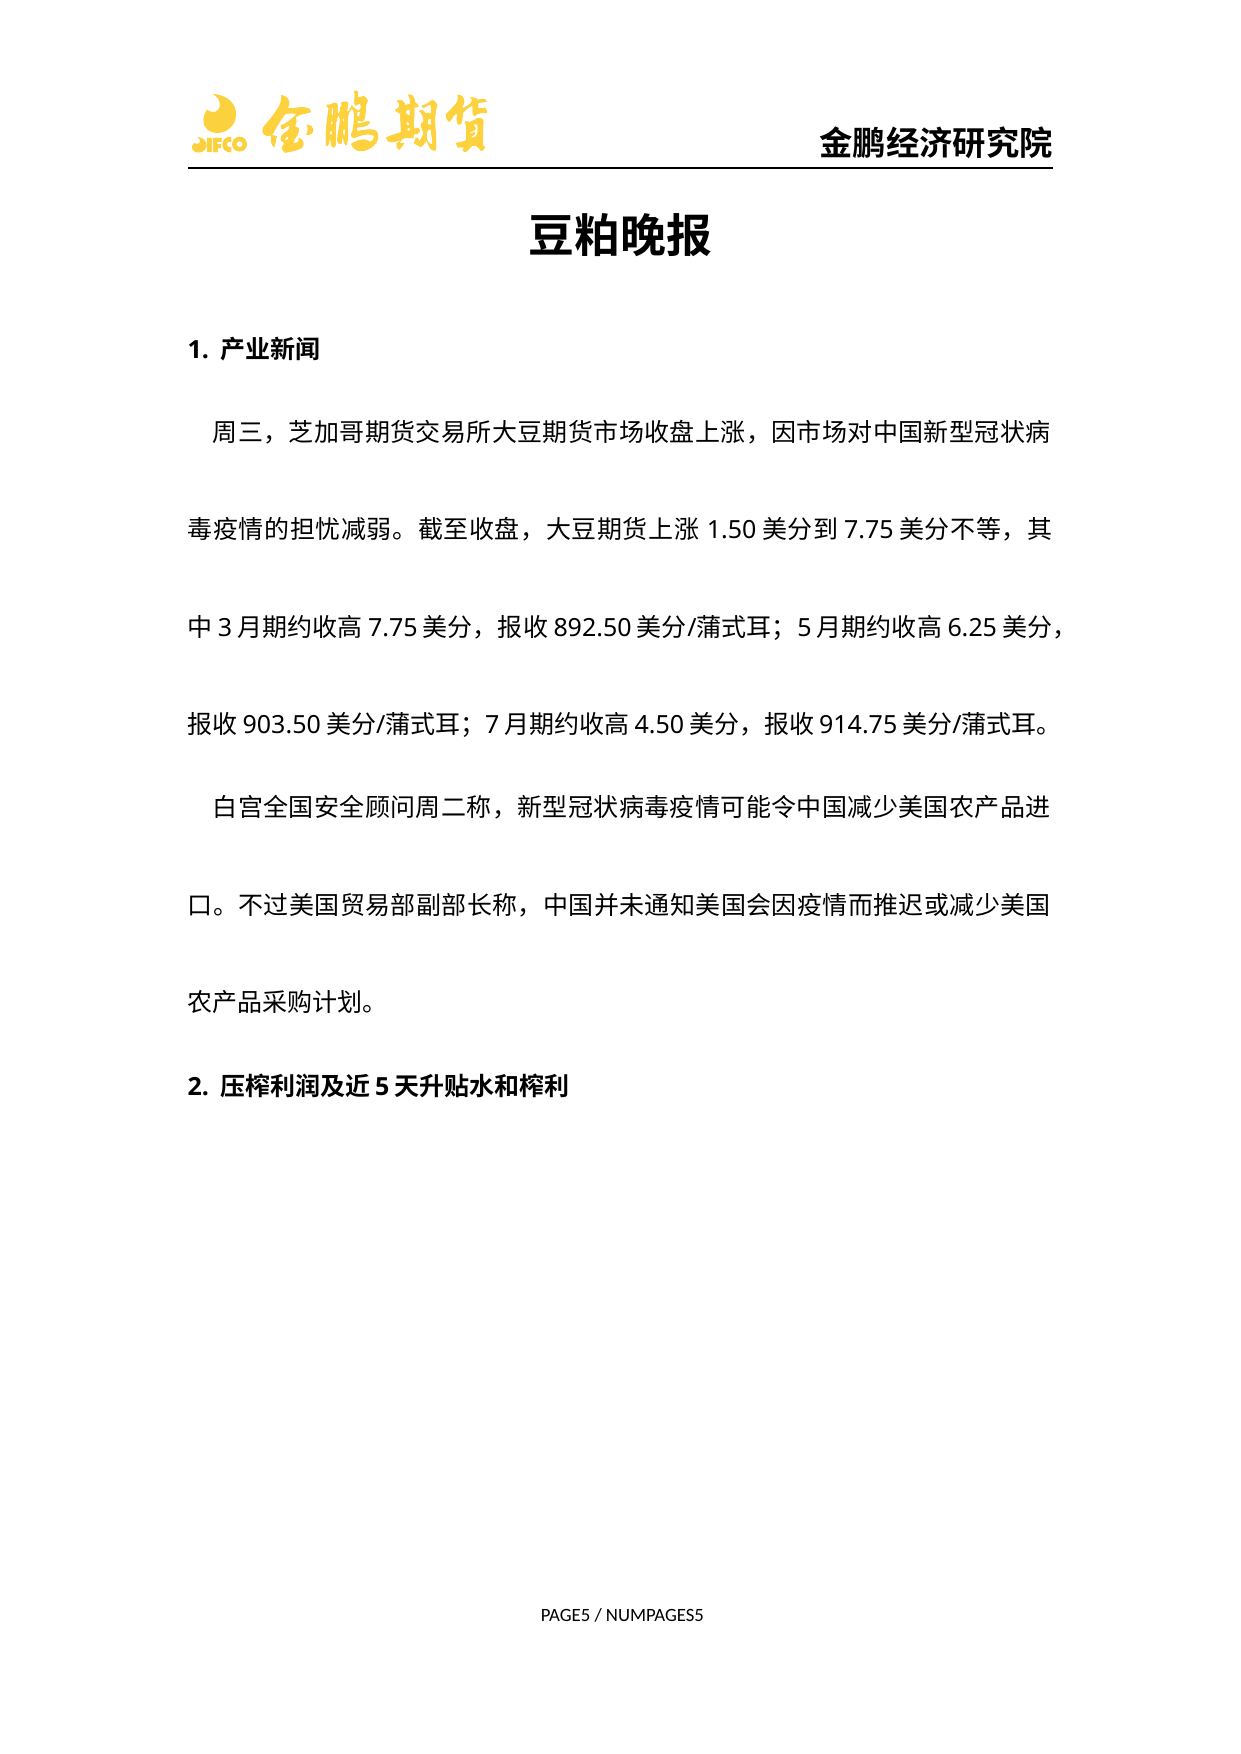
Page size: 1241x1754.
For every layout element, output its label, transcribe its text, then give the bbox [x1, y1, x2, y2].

text 白宫全国安全顾问周二称，新型冠状病毒疫情可能令中国减少美国农产品进口。不过美国贸易部副部长称，中国并未通知美国会因疫情而推迟或减少美国农产品采购计划。 [187, 773, 1053, 1033]
text 豆粕晚报 [187, 184, 1053, 282]
picture [192, 88, 492, 156]
text 周三，芝加哥期货交易所大豆期货市场收盘上涨，因市场对中国新型冠状病毒疫情的担忧减弱。截至收盘，大豆期货上涨1.50美分到7.75美分不等，其中3月期约收高7.75美分，报收892.50美分/蒲式耳；5月期约收高6.25美分，报收903.50美分/蒲式耳；7月期约收高4.50美分，报收914.75美分/蒲式耳。 [187, 398, 1053, 755]
list 压榨利润及近5天升贴水和榨利 [187, 1052, 1053, 1117]
list 产业新闻 [187, 315, 1053, 380]
